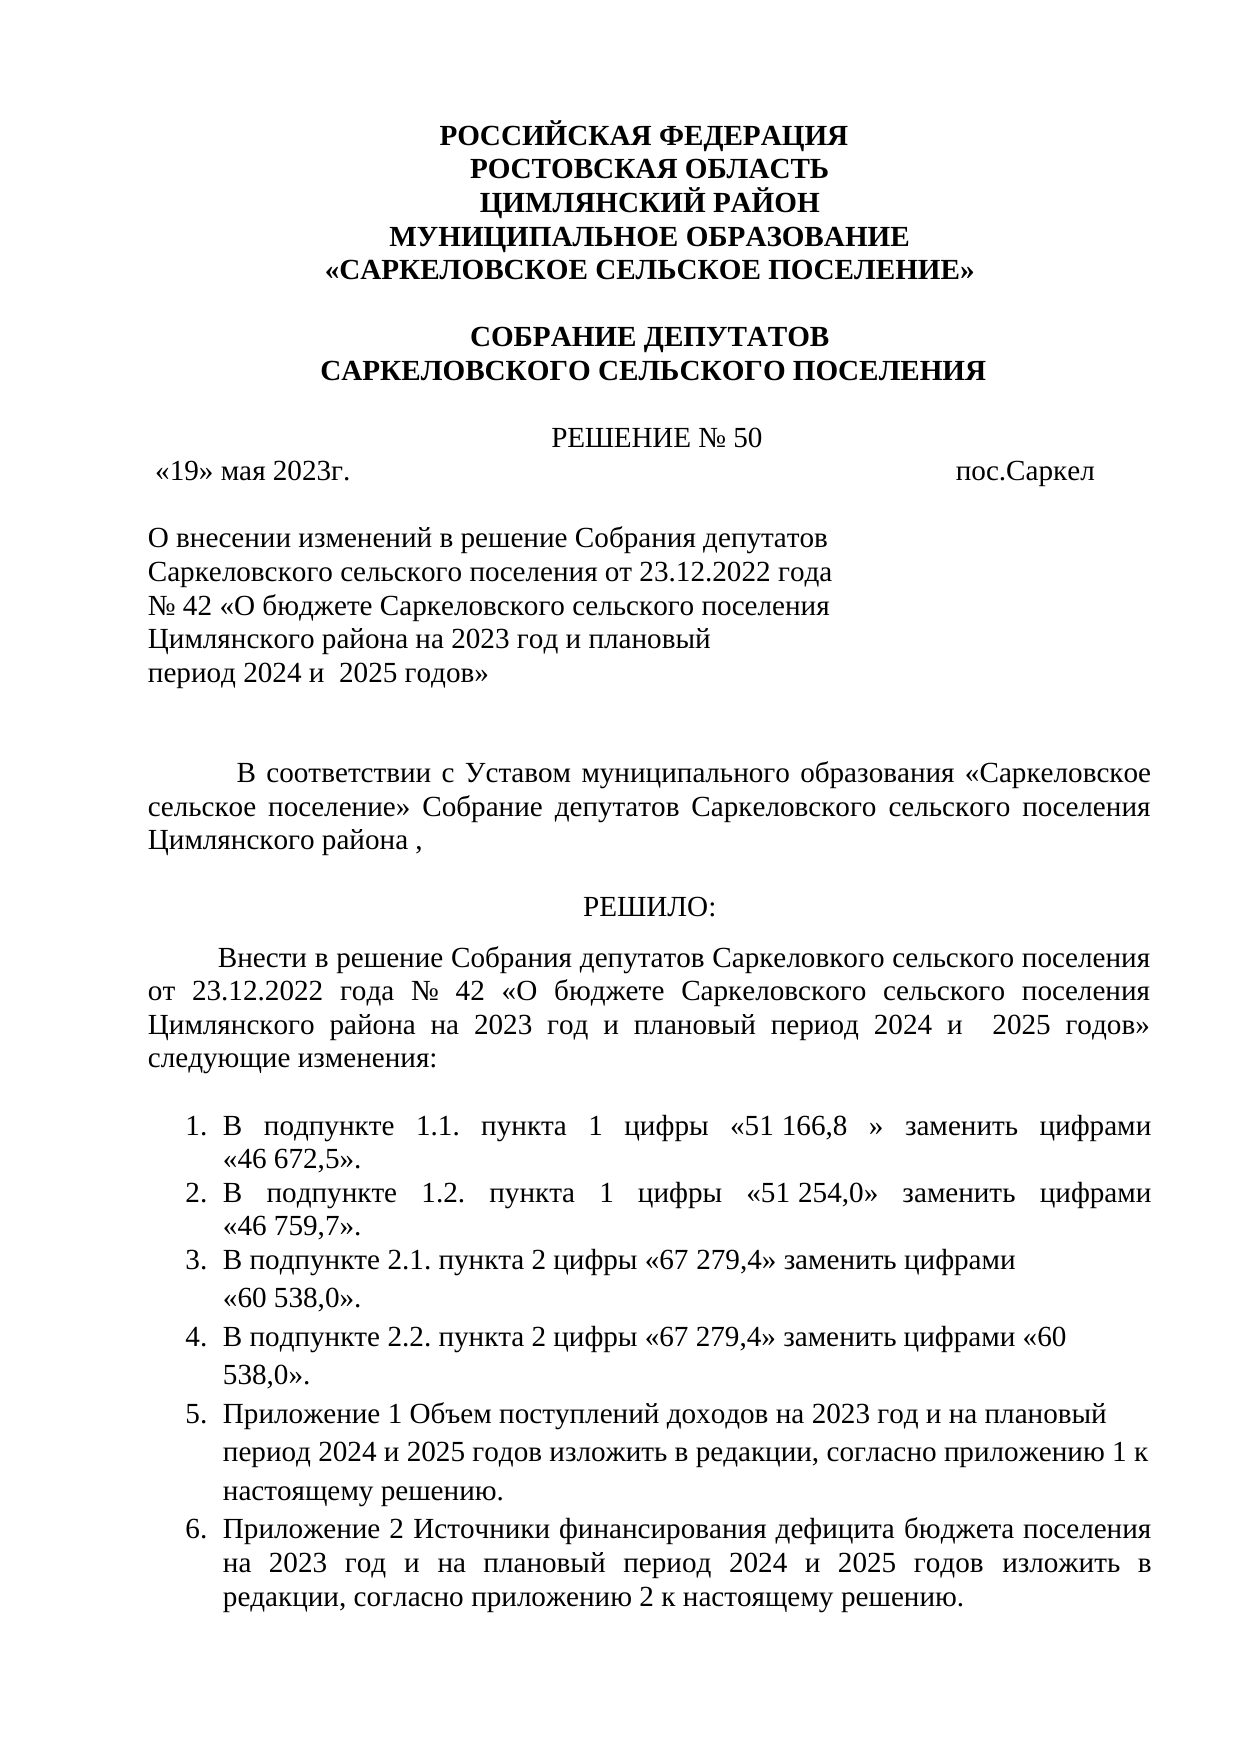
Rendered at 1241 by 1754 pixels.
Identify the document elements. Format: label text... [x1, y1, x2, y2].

text «САРКЕЛОВСКОЕ СЕЛЬСКОЕ ПОСЕЛЕНИЕ» [148, 252, 1152, 286]
text САРКЕЛОВСКОГО СЕЛЬСКОГО ПОСЕЛЕНИЯ [148, 353, 1152, 386]
list В подпункте 2.2. пункта 2 цифры «67 279,4» заменить цифрами «60 538,0». [185, 1319, 1152, 1391]
text ЦИМЛЯНСКИЙ РАЙОН [148, 185, 1152, 219]
list Приложение 2 Источники финансирования дефицита бюджета поселения на 2023 год и на плановый период 2024 и 2025 годов изложить в редакции, согласно приложению 2 к настоящему решению. [185, 1512, 1152, 1612]
list Приложение 1 Объем поступлений доходов на 2023 год и на плановый период 2024 и 2025 годов изложить в редакции, согласно приложению 1 к настоящему решению. [185, 1396, 1152, 1507]
title № 42 «О бюджете Саркеловского сельского поселения [148, 588, 1152, 621]
list В подпункте 1.1. пункта 1 цифры «51 166,8 » заменить цифрами «46 672,5». [185, 1108, 1152, 1175]
text РЕШЕНИЕ № 50 [148, 420, 1152, 453]
text СОБРАНИЕ ДЕПУТАТОВ [148, 319, 1152, 353]
text РЕШИЛО: [148, 889, 1152, 923]
text «19» мая 2023г. пос.Саркел [148, 453, 1152, 487]
text Внести в решение Собрания депутатов Саркеловкого сельского поселения от 23.12.2022 года № 42 «О бюджете Саркеловского сельского поселения Цимлянского района на 2023 год и плановый период 2024 и 2025 годов» следующие изменения: [148, 940, 1152, 1074]
title Саркеловского сельского поселения от 23.12.2022 года [148, 554, 1152, 588]
text РОСТОВСКАЯ ОБЛАСТЬ [148, 152, 1152, 185]
list В подпункте 2.1. пункта 2 цифры «67 279,4» заменить цифрами «60 538,0». [185, 1242, 1152, 1314]
title Цимлянского района на 2023 год и плановый [148, 621, 1152, 655]
list В подпункте 1.2. пункта 1 цифры «51 254,0» заменить цифрами «46 759,7». [185, 1175, 1152, 1242]
text В соответствии с Уставом муниципального образования «Саркеловское сельское поселение» Собрание депутатов Саркеловского сельского поселения Цимлянского района , [148, 755, 1152, 856]
text МУНИЦИПАЛЬНОЕ ОБРАЗОВАНИЕ [148, 219, 1152, 252]
title О внесении изменений в решение Собрания депутатов [148, 521, 1152, 554]
title РОССИЙСКАЯ ФЕДЕРАЦИЯ [148, 118, 1152, 152]
title период 2024 и 2025 годов» [148, 655, 1152, 688]
